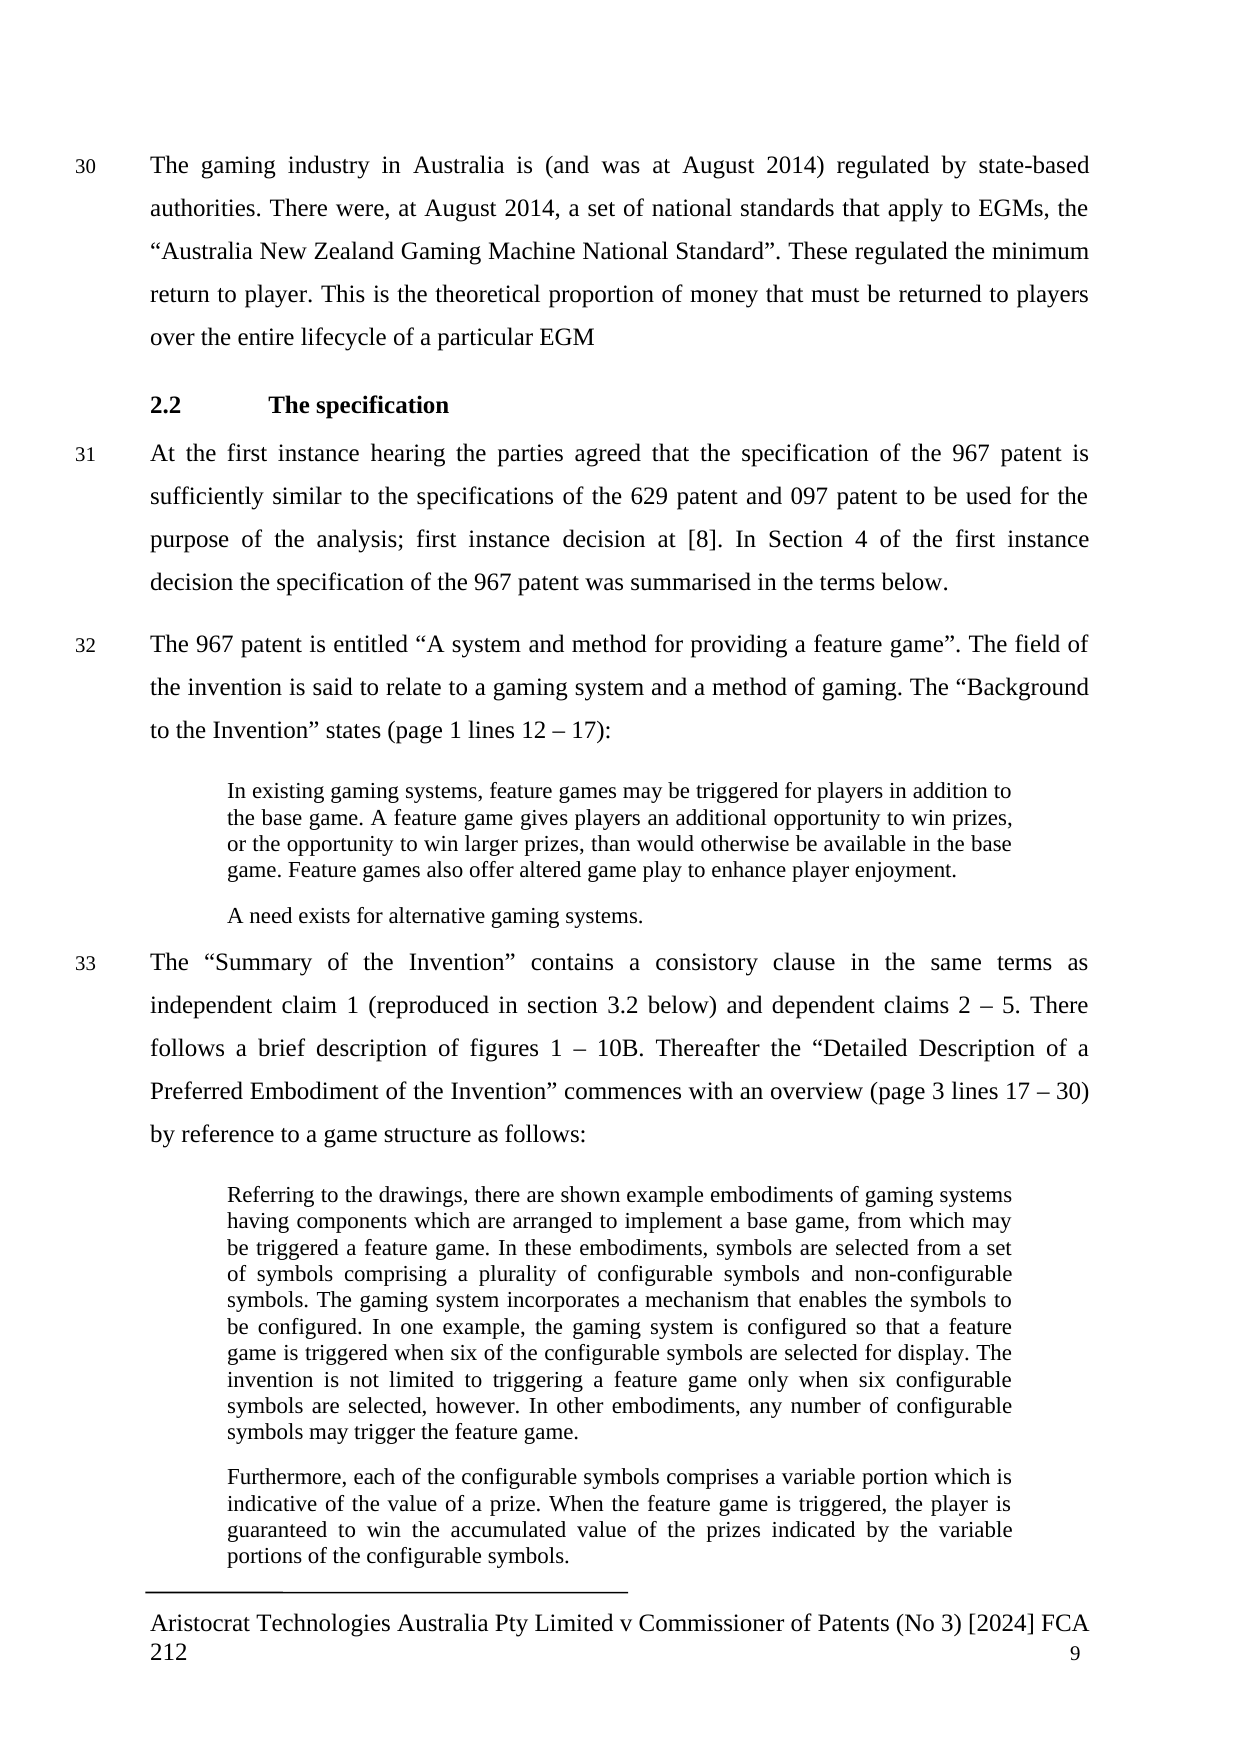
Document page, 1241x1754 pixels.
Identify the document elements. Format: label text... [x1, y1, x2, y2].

subtitle 2.2 The specification [150, 391, 1090, 419]
text Referring to the drawings, there are shown example embodiments of gaming systems having components which are arranged to implement a base game, from which may be triggered a feature game. In these embodiments, symbols are selected from a set of symbols comprising a plurality of configurable symbols and non-configurable symbols. The gaming system incorporates a mechanism that enables the symbols to be configured. In one example, the gaming system is configured so that a feature game is triggered when six of the configurable symbols are selected for display. The invention is not limited to triggering a feature game only when six configurable symbols are selected, however. In other embodiments, any number of configurable symbols may trigger the feature game. [227, 1181, 1013, 1445]
text Furthermore, each of the configurable symbols comprises a variable portion which is indicative of the value of a prize. When the feature game is triggered, the player is guaranteed to win the accumulated value of the prizes indicated by the variable portions of the configurable symbols. [227, 1463, 1013, 1569]
list 33 The “Summary of the Invention” contains a consistory clause in the same terms as independent claim 1 (reproduced in section 3.2 below) and dependent claims 2 – 5. There follows a brief description of figures 1 – 10B. Thereafter the “Detailed Description of a Preferred Embodiment of the Invention” commences with an overview (page 3 lines 17 – 30) by reference to a game structure as follows: [75, 947, 1090, 1148]
list 32 The 967 patent is entitled “A system and method for providing a feature game”. The field of the invention is said to relate to a gaming system and a method of gaming. The “Background to the Invention” states (page 1 lines 12 – 17): [75, 629, 1090, 744]
text A need exists for alternative gaming systems. [227, 902, 1013, 928]
text In existing gaming systems, feature games may be triggered for players in addition to the base game. A feature game gives players an additional opportunity to win prizes, or the opportunity to win larger prizes, than would otherwise be available in the base game. Feature games also offer altered game play to enhance player enjoyment. [227, 777, 1013, 883]
list 30 The gaming industry in Australia is (and was at August 2014) regulated by state-based authorities. There were, at August 2014, a set of national standards that apply to EGMs, the “Australia New Zealand Gaming Machine National Standard”. These regulated the minimum return to player. This is the theoretical proportion of money that must be returned to players over the entire lifecycle of a particular EGM [75, 150, 1090, 351]
list 31 At the first instance hearing the parties agreed that the specification of the 967 patent is sufficiently similar to the specifications of the 629 patent and 097 patent to be used for the purpose of the analysis; first instance decision at [8]. In Section 4 of the first instance decision the specification of the 967 patent was summarised in the terms below. [75, 438, 1090, 596]
